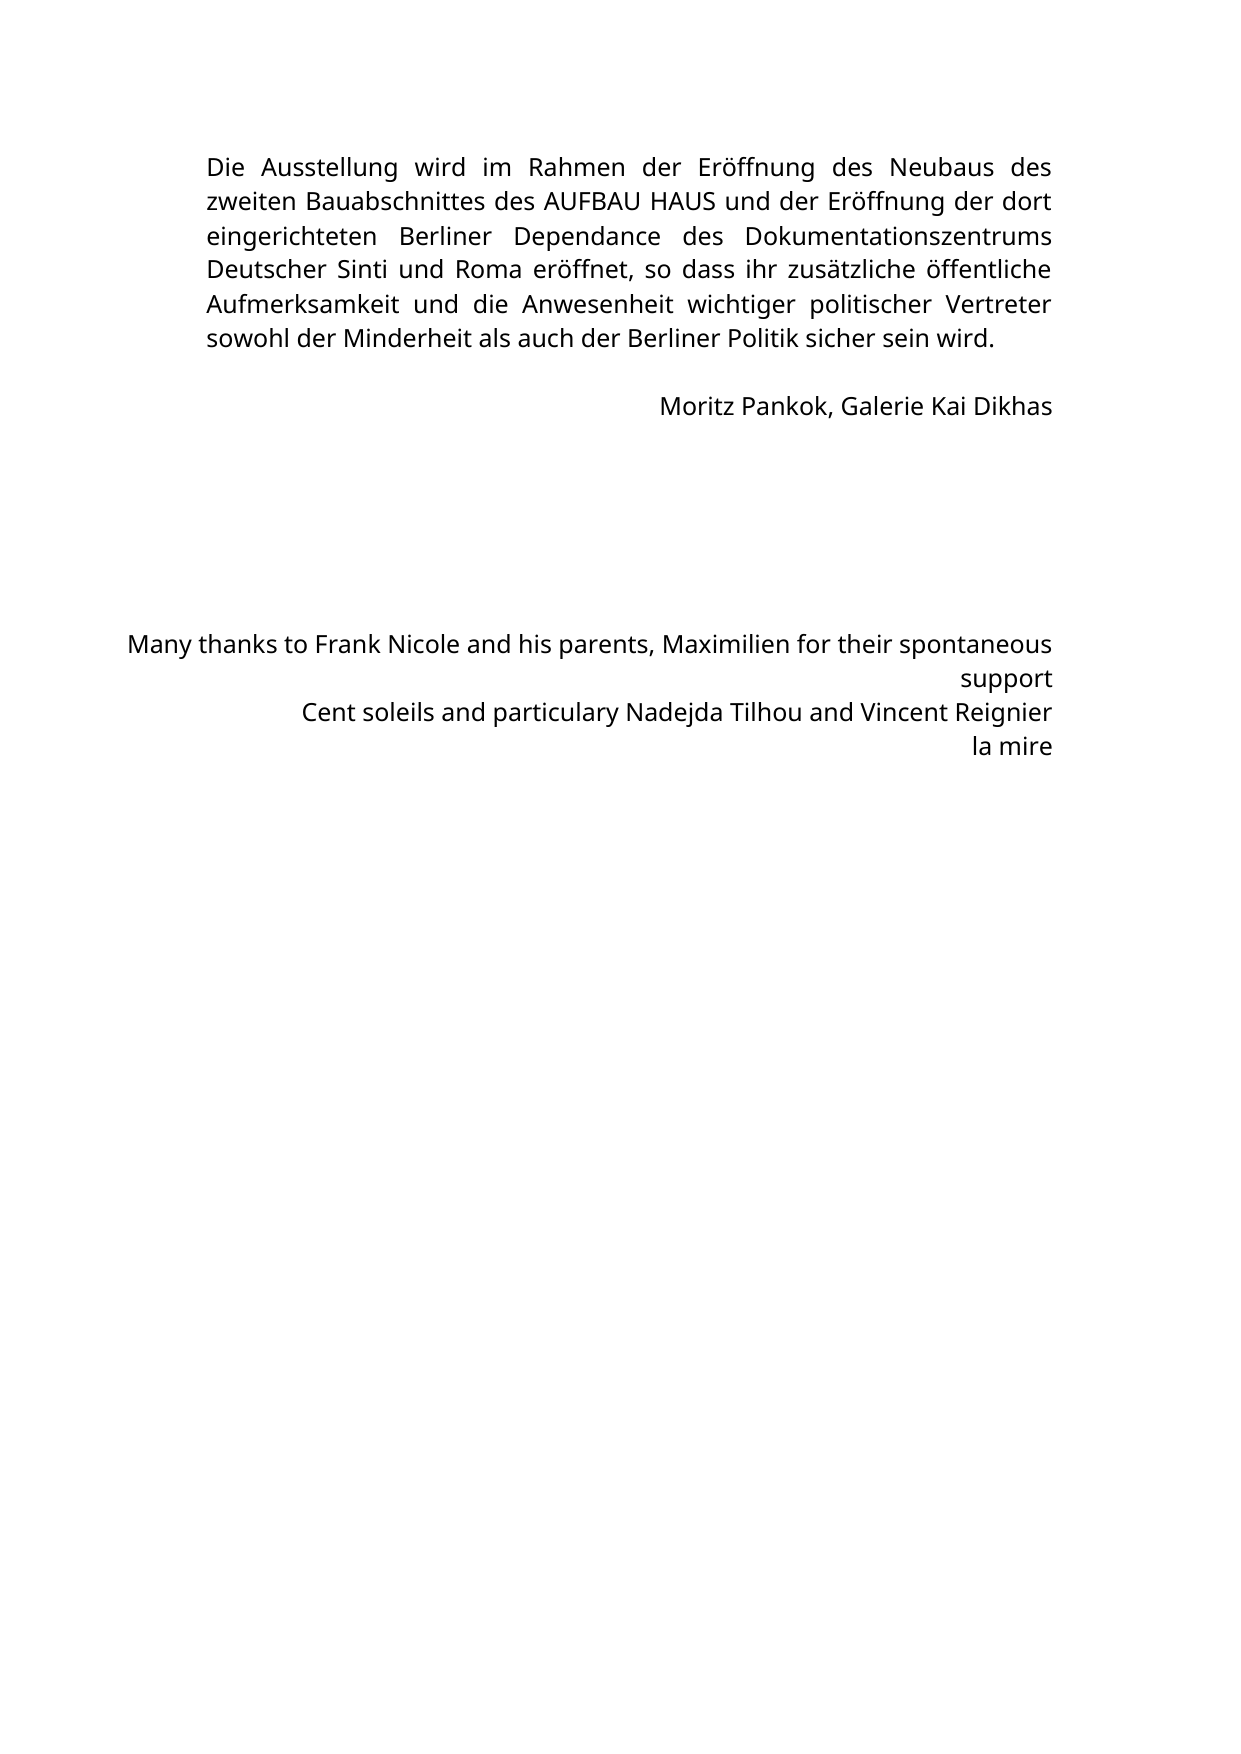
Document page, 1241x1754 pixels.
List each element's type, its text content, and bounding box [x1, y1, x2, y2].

text Die Ausstellung wird im Rahmen der Eröffnung des Neubaus des zweiten Bauabschnittes des AUFBAU HAUS und der Eröffnung der dort eingerichteten Berliner Dependance des Dokumentationszentrums Deutscher Sinti und Roma eröffnet, so dass ihr zusätzliche öffentliche Aufmerksamkeit und die Anwesenheit wichtiger politischer Vertreter sowohl der Minderheit als auch der Berliner Politik sicher sein wird. [206, 150, 1053, 354]
text Many thanks to Frank Nicole and his parents, Maximilien for their spontaneous support [69, 627, 1053, 695]
text Cent soleils and particulary Nadejda Tilhou and Vincent Reignier [69, 695, 1053, 729]
text Moritz Pankok, Galerie Kai Dikhas [206, 388, 1053, 422]
text la mire [69, 729, 1053, 763]
